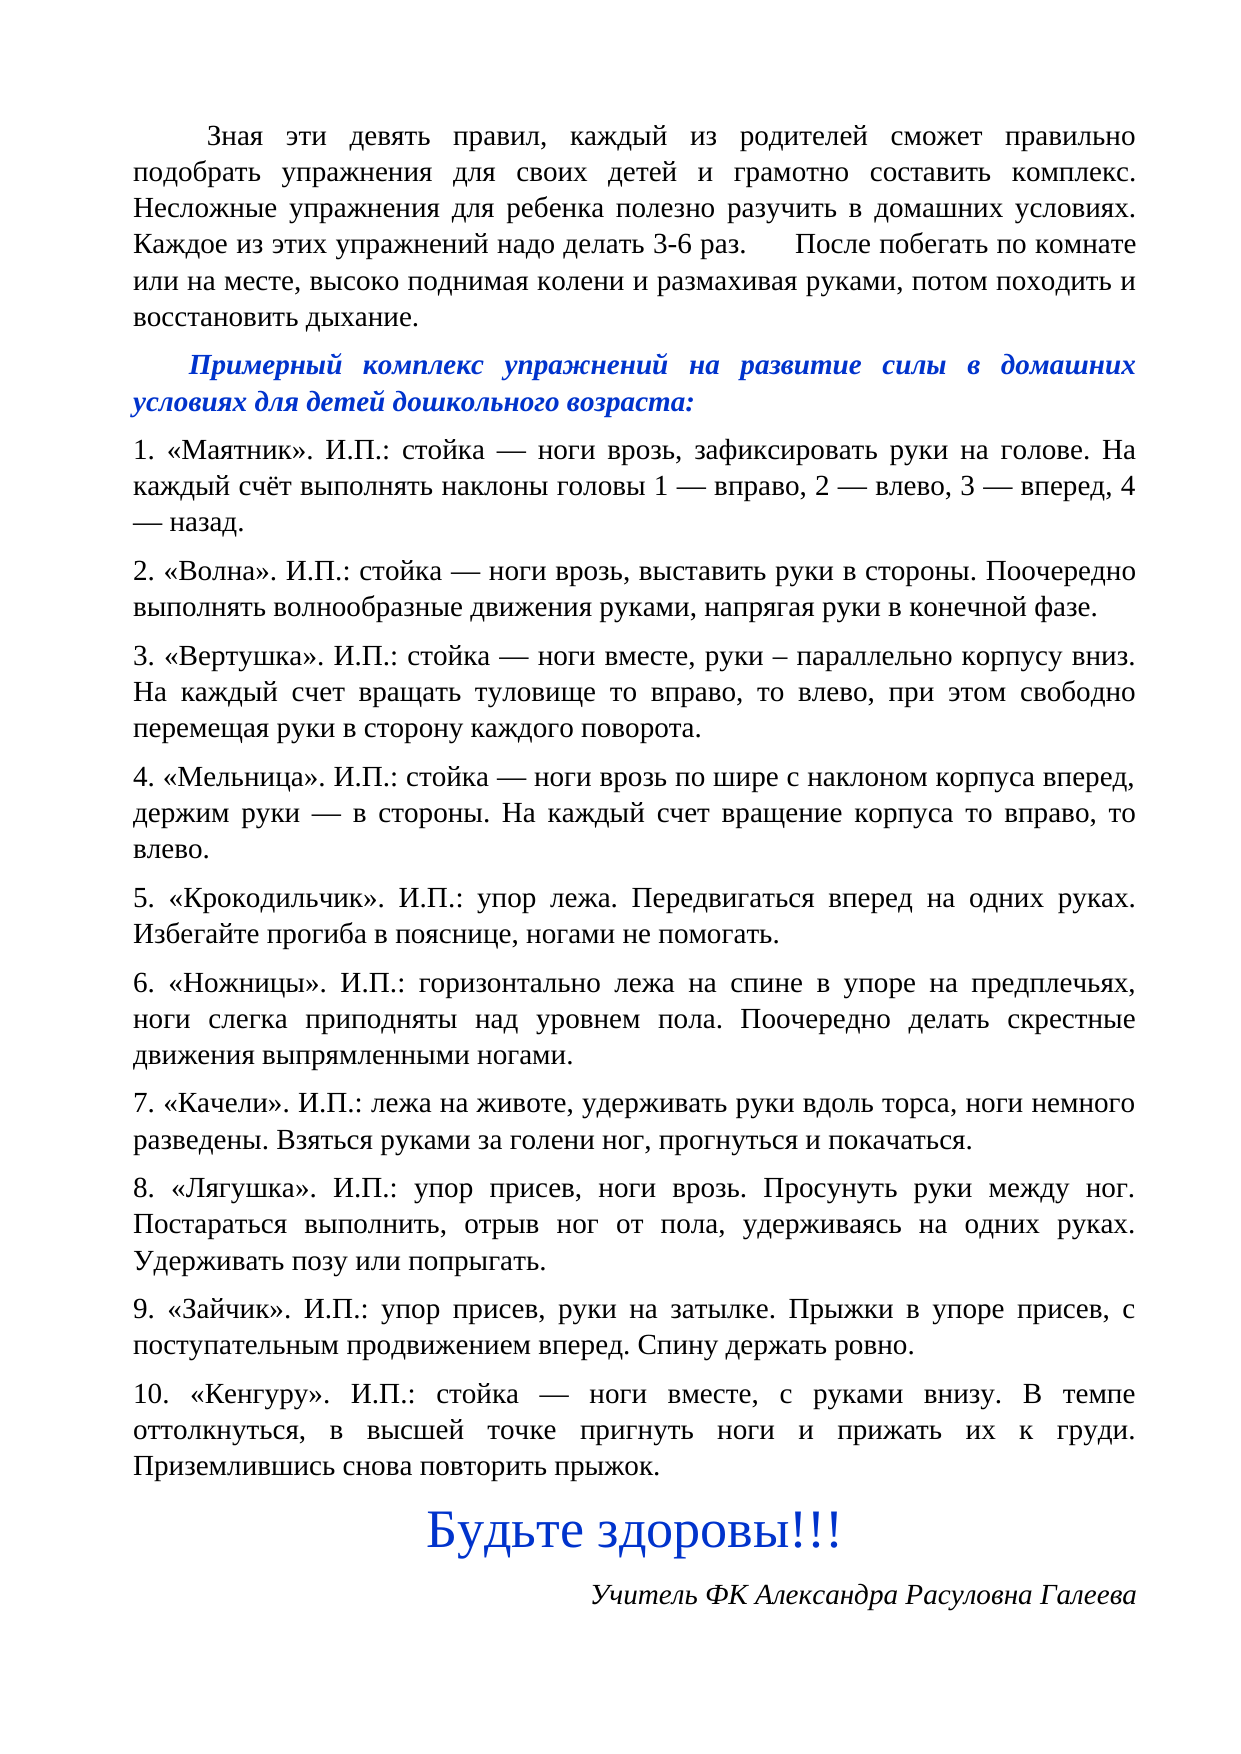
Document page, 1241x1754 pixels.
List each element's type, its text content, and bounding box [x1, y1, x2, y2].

text Учитель ФК Александра Расуловна Галеева [133, 1577, 1137, 1610]
text 9. «Зайчик». И.П.: упор присев, руки на затылке. Прыжки в упоре присев, с поступательным продвижением вперед. Спину держать ровно. [133, 1291, 1137, 1361]
text 6. «Ножницы». И.П.: горизонтально лежа на спине в упоре на предплечьях, ноги слегка приподняты над уровнем пола. Поочередно делать скрестные движения выпрямленными ногами. [133, 965, 1137, 1071]
text 10. «Кенгуру». И.П.: стойка — ноги вместе, с руками внизу. В темпе оттолкнуться, в высшей точке пригнуть ноги и прижать их к груди. Приземлившись снова повторить прыжок. [133, 1376, 1137, 1482]
text 3. «Вертушка». И.П.: стойка — ноги вместе, руки – параллельно корпусу вниз. На каждый счет вращать туловище то вправо, то влево, при этом свободно перемещая руки в сторону каждого поворота. [133, 638, 1137, 744]
text Зная эти девять правил, каждый из родителей сможет правильно подобрать упражнения для своих детей и грамотно составить комплекс. Несложные упражнения для ребенка полезно разучить в домашних условиях. Каждое из этих упражнений надо делать 3-6 раз. После побегать по комнате или на месте, высоко поднимая колени и размахивая руками, потом походить и восстановить дыхание. [133, 118, 1137, 332]
text 1. «Маятник». И.П.: стойка — ноги врозь, зафиксировать руки на голове. На каждый счёт выполнять наклоны головы 1 — вправо, 2 — влево, 3 — вперед, 4 — назад. [133, 432, 1137, 538]
text 5. «Крокодильчик». И.П.: упор лежа. Передвигаться вперед на одних руках. Избегайте прогиба в пояснице, ногами не помогать. [133, 880, 1137, 949]
text 2. «Волна». И.П.: стойка — ноги врозь, выставить руки в стороны. Поочередно выполнять волнообразные движения руками, напрягая руки в конечной фазе. [133, 553, 1137, 623]
text Будьте здоровы!!! [133, 1497, 1137, 1559]
text 7. «Качели». И.П.: лежа на животе, удерживать руки вдоль торса, ноги немного разведены. Взяться руками за голени ног, прогнуться и покачаться. [133, 1086, 1137, 1155]
text Примерный комплекс упражнений на развитие силы в домашних условиях для детей дошкольного возраста: [133, 347, 1137, 417]
text 4. «Мельница». И.П.: стойка — ноги врозь по шире с наклоном корпуса вперед, держим руки — в стороны. На каждый счет вращение корпуса то вправо, то влево. [133, 759, 1137, 865]
text 8. «Лягушка». И.П.: упор присев, ноги врозь. Просунуть руки между ног. Постараться выполнить, отрыв ног от пола, удерживаясь на одних руках. Удерживать позу или попрыгать. [133, 1170, 1137, 1276]
